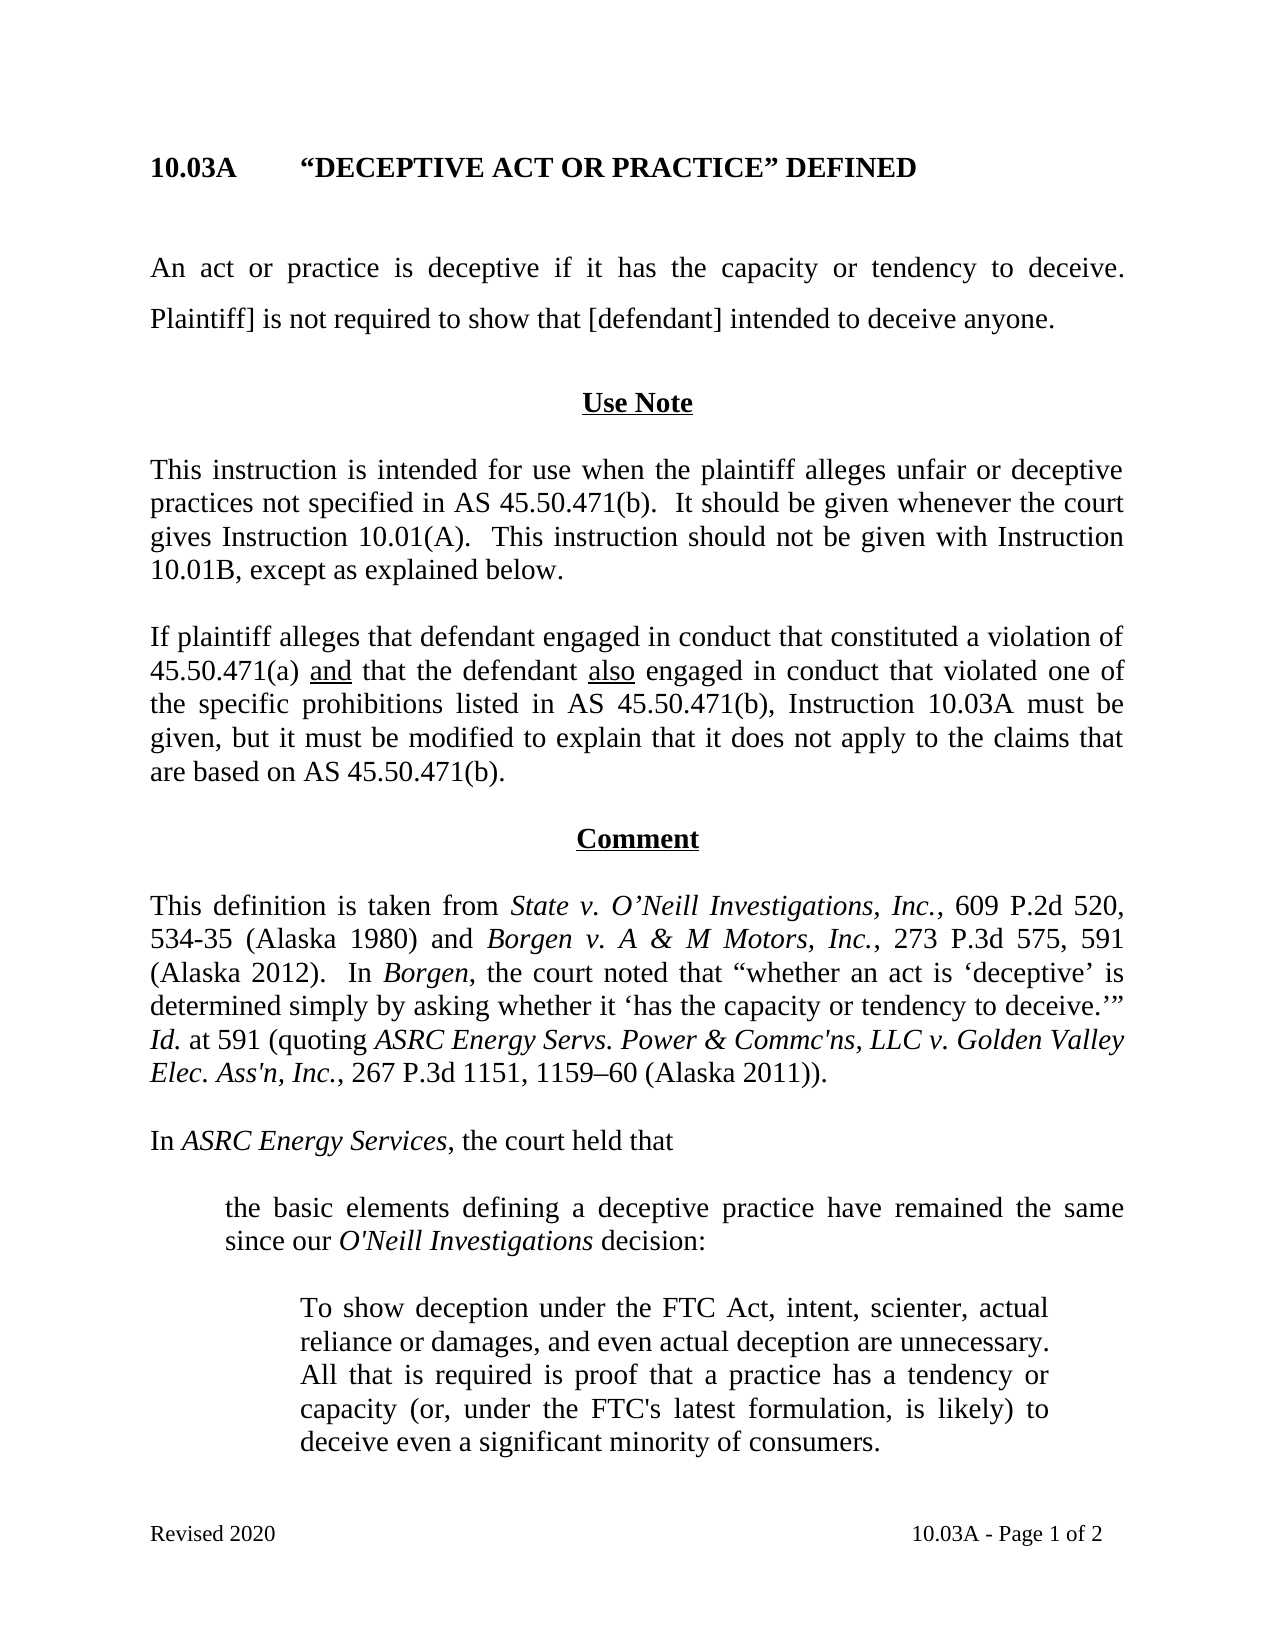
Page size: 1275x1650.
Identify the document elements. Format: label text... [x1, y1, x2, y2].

text Use Note [150, 385, 1125, 418]
text Comment [150, 821, 1125, 854]
text This definition is taken from State v. O’Neill Investigations, Inc., 609 P.2d 520, 534-35 (Alaska 1980) and Borgen v. A & M Motors, Inc., 273 P.3d 575, 591 (Alaska 2012). In Borgen, the court noted that “whether an act is ‘deceptive’ is determined simply by asking whether it ‘has the capacity or tendency to deceive.’” Id. at 591 (quoting ASRC Energy Servs. Power & Commc'ns, LLC v. Golden Valley Elec. Ass'n, Inc., 267 P.3d 1151, 1159–60 (Alaska 2011)). [150, 888, 1125, 1089]
text If plaintiff alleges that defendant engaged in conduct that constituted a violation of 45.50.471(a) and that the defendant also engaged in conduct that violated one of the specific prohibitions listed in AS 45.50.471(b), Instruction 10.03A must be given, but it must be modified to explain that it does not apply to the claims that are based on AS 45.50.471(b). [150, 619, 1125, 787]
text In ASRC Energy Services, the court held that [150, 1123, 1125, 1156]
text To show deception under the FTC Act, intent, scienter, actual reliance or damages, and even actual deception are unnecessary. All that is required is proof that a practice has a tendency or capacity (or, under the FTC's latest formulation, is likely) to deceive even a significant minority of consumers. [300, 1290, 1050, 1458]
text This instruction is intended for use when the plaintiff alleges unfair or deceptive practices not specified in AS 45.50.471(b). It should be given whenever the court gives Instruction 10.01(A). This instruction should not be given with Instruction 10.01B, except as explained below. [150, 452, 1125, 586]
text An act or practice is deceptive if it has the capacity or tendency to deceive. Plaintiff] is not required to show that [defendant] intended to deceive anyone. [150, 251, 1125, 334]
text 10.03A “DECEPTIVE ACT OR PRACTICE” DEFINED [150, 150, 1125, 183]
text the basic elements defining a deceptive practice have remained the same since our O'Neill Investigations decision: [225, 1190, 1125, 1257]
